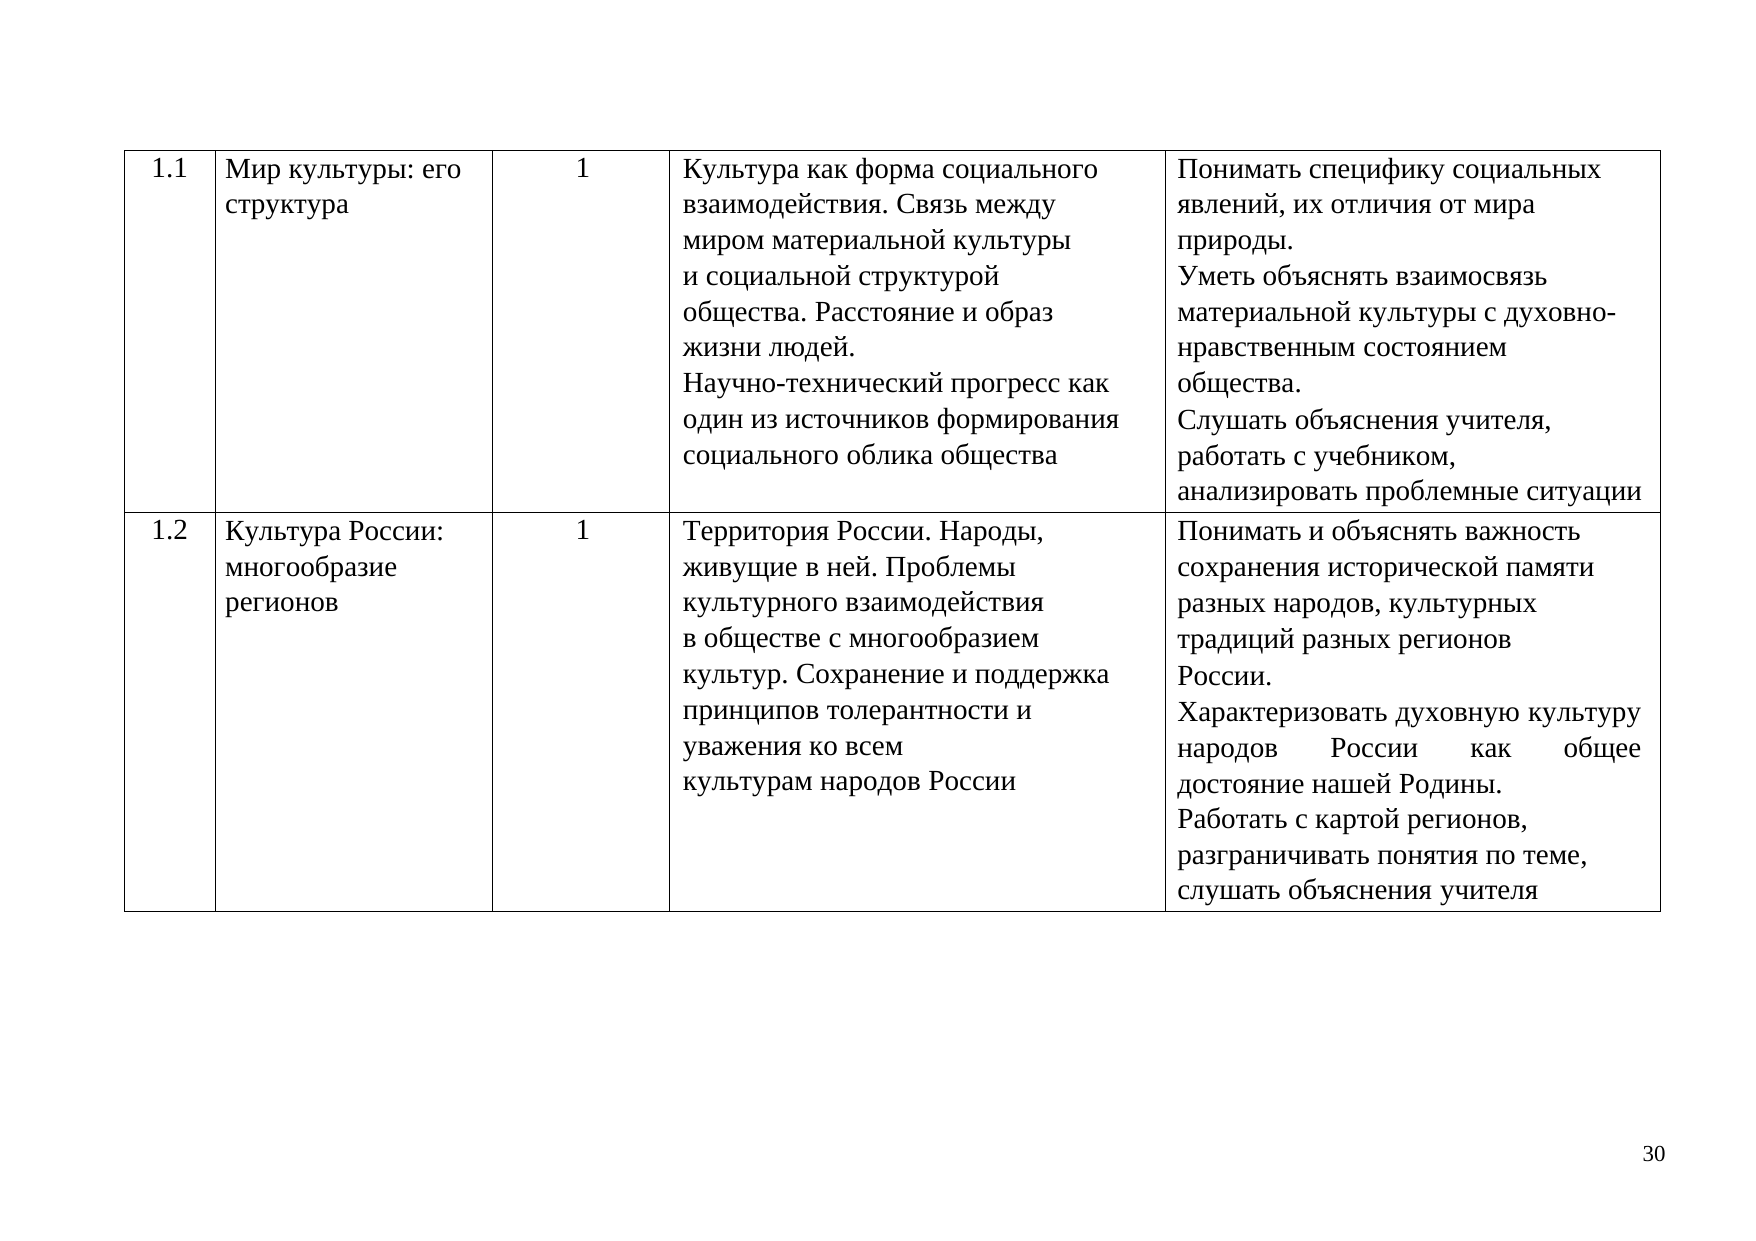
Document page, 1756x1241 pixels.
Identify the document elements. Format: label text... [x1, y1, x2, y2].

table_cell Мир культуры: его структура [216, 151, 492, 512]
table_cell 1.1 [125, 151, 215, 512]
table_cell 1 [493, 151, 669, 512]
table_cell Понимать и объяснять важность сохранения исторической памяти разных народов, культурных традиций разных регионов России. Характеризовать духовную культуру народов России как общее достояние нашей Родины. Работать с картой регионов, разграничивать понятия по теме, слушать объяснения учителя [1166, 513, 1660, 911]
table_cell Культура как форма социального взаимодействия. Связь между миром материальной культуры и социальной структурой общества. Расстояние и образ жизни людей. Научно-технический прогресс как один из источников формирования социального облика общества [670, 151, 1165, 512]
table_cell Понимать специфику социальных явлений, их отличия от мира природы. Уметь объяснять взаимосвязь материальной культуры с духовно- нравственным состоянием общества. Слушать объяснения учителя, работать с учебником, анализировать проблемные ситуации [1166, 151, 1660, 512]
table_cell 1.2 [125, 513, 215, 911]
table_cell Территория России. Народы, живущие в ней. Проблемы культурного взаимодействия в обществе с многообразием культур. Сохранение и поддержка принципов толерантности и уважения ко всем культурам народов России [670, 513, 1165, 911]
table_cell 1 [493, 513, 669, 911]
table_cell Культура России: многообразие регионов [216, 513, 492, 911]
